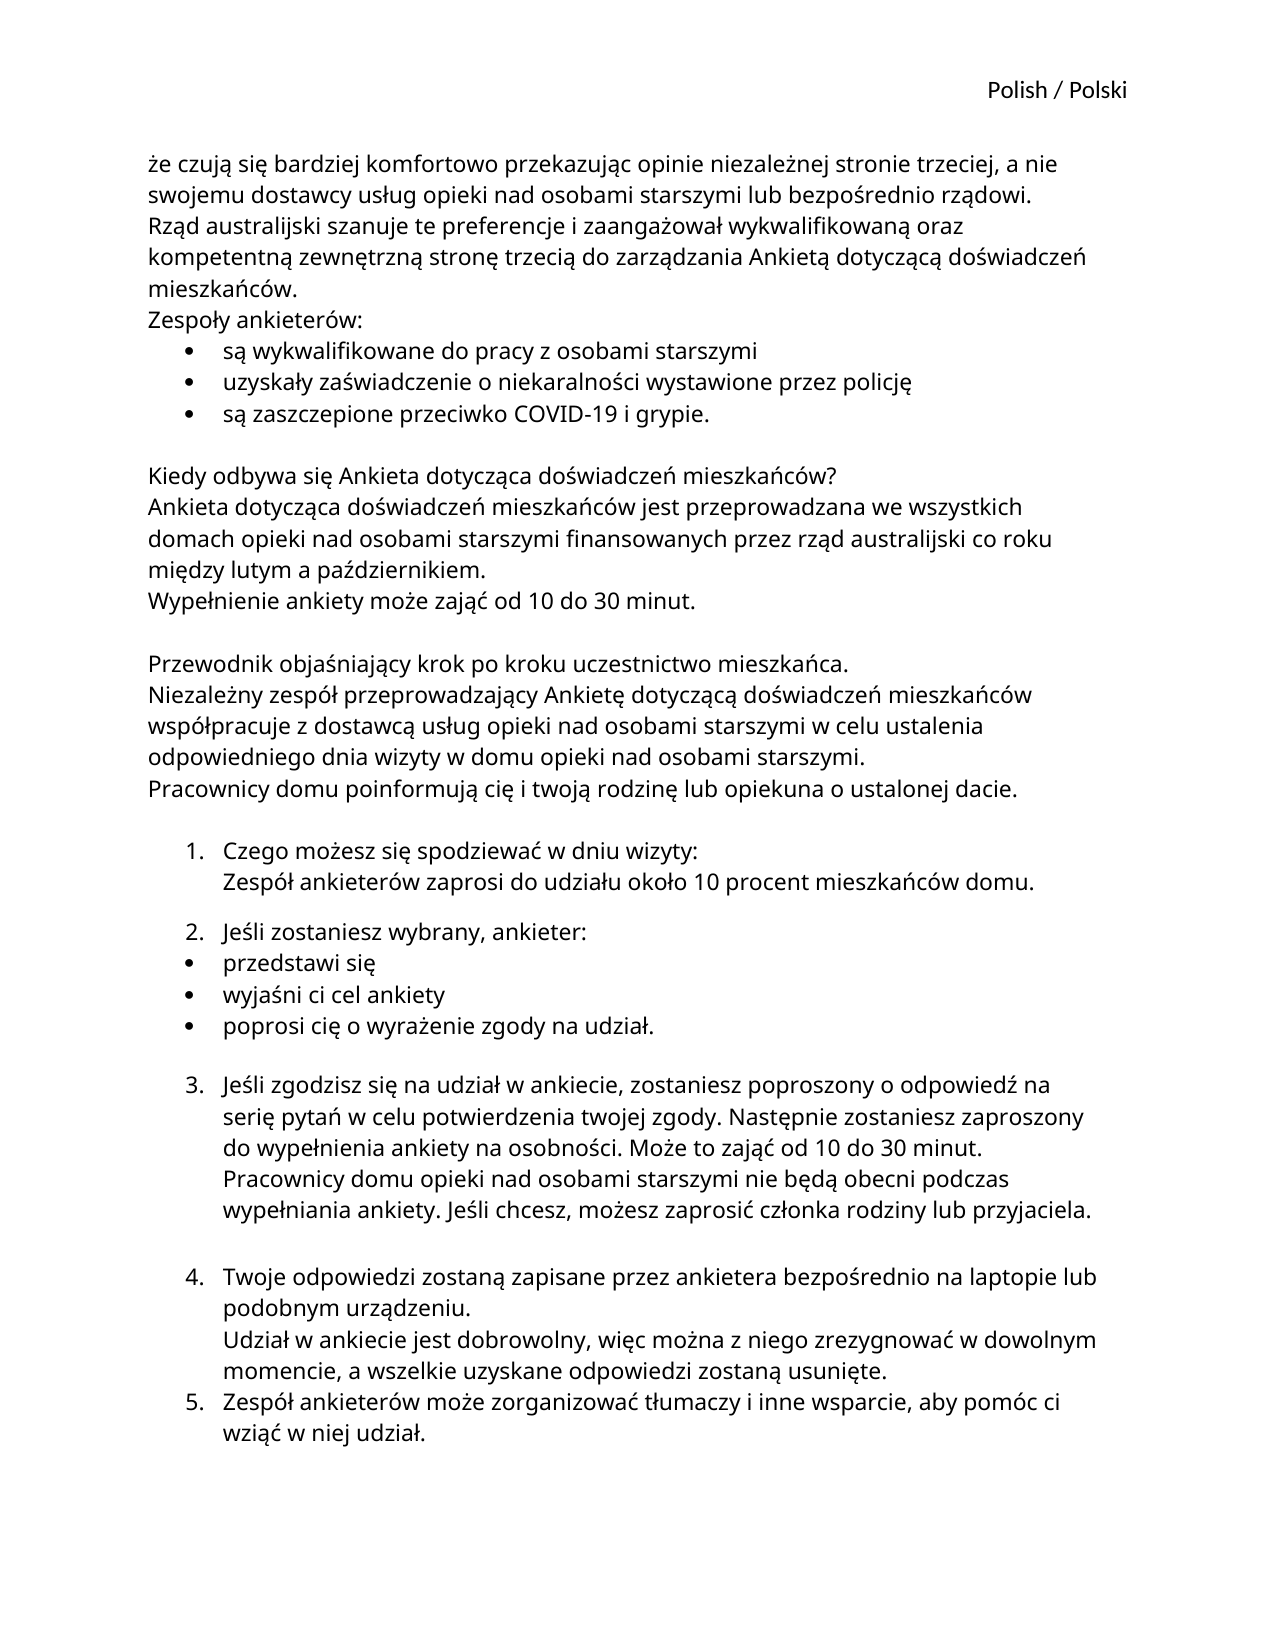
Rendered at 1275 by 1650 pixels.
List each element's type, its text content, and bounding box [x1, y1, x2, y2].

table_cell są wykwalifikowane do pracy z osobami starszymi uzyskały zaświadczenie o niekaralności wystawione przez policję są zaszczepione przeciwko COVID-19 i grypie. [136, 335, 1116, 460]
table_cell Niezależny zespół przeprowadzający Ankietę dotyczącą doświadczeń mieszkańców współpracuje z dostawcą usług opieki nad osobami starszymi w celu ustalenia odpowiedniego dnia wizyty w domu opieki nad osobami starszymi. [136, 679, 1116, 773]
table_cell Kiedy odbywa się Ankieta dotycząca doświadczeń mieszkańców? [136, 460, 1116, 491]
table_cell przedstawi się wyjaśni ci cel ankiety poprosi cię o wyrażenie zgody na udział. [136, 947, 1116, 1069]
table_cell Rząd australijski szanuje te preferencje i zaangażował wykwalifikowaną oraz kompetentną zewnętrzną stronę trzecią do zarządzania Ankietą dotyczącą doświadczeń mieszkańców. [136, 210, 1116, 304]
table_cell Ankieta dotycząca doświadczeń mieszkańców jest przeprowadzana we wszystkich domach opieki nad osobami starszymi finansowanych przez rząd australijski co roku między lutym a październikiem. [136, 491, 1116, 585]
table_cell Wypełnienie ankiety może zająć od 10 do 30 minut. [136, 585, 1116, 648]
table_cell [136, 148, 1116, 210]
table_cell Przewodnik objaśniający krok po kroku uczestnictwo mieszkańca. [136, 648, 1116, 679]
table_cell Zespoły ankieterów: [136, 304, 1116, 335]
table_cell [136, 1261, 1116, 1502]
table_cell Pracownicy domu poinformują cię i twoją rodzinę lub opiekuna o ustalonej dacie. [136, 773, 1116, 835]
table_cell Czego możesz się spodziewać w dniu wizyty: Zespół ankieterów zaprosi do udziału około 10 procent mieszkańców domu. [136, 835, 1116, 916]
table_cell Jeśli zgodzisz się na udział w ankiecie, zostaniesz poproszony o odpowiedź na serię pytań w celu potwierdzenia twojej zgody. Następnie zostaniesz zaproszony do wypełnienia ankiety na osobności. Może to zająć od 10 do 30 minut. Pracownicy domu opieki nad osobami starszymi nie będą obecni podczas wypełniania ankiety. Jeśli chcesz, możesz zaprosić członka rodziny lub przyjaciela. [136, 1069, 1116, 1261]
table_cell Jeśli zostaniesz wybrany, ankieter: [136, 916, 1116, 947]
